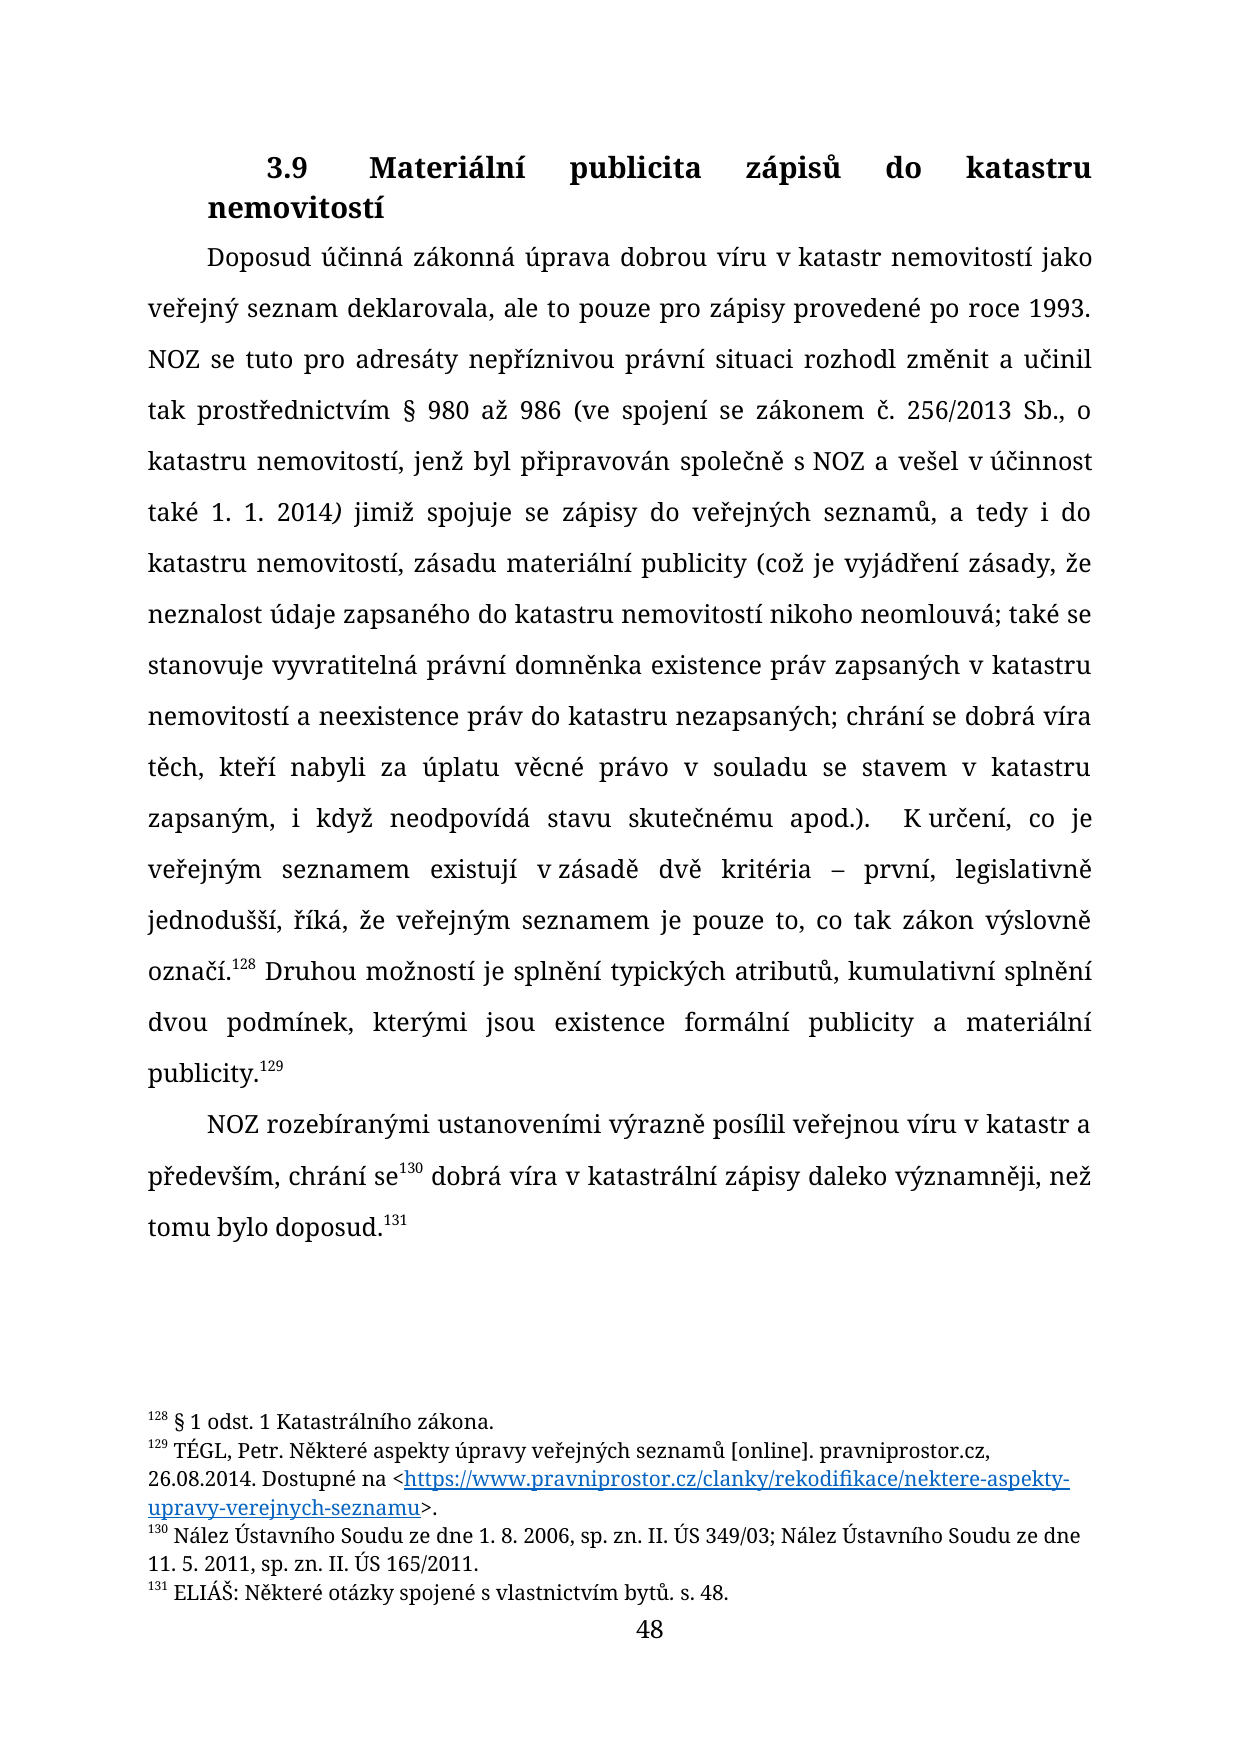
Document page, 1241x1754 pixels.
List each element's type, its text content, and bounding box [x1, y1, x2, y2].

text Doposud účinná zákonná úprava dobrou víru v katastr nemovitostí jako veřejný seznam deklarovala, ale to pouze pro zápisy provedené po roce 1993. NOZ se tuto pro adresáty nepříznivou právní situaci rozhodl změnit a učinil tak prostřednictvím § 980 až 986 (ve spojení se zákonem č. 256/2013 Sb., o katastru nemovitostí, jenž byl připravován společně s NOZ a vešel v účinnost také 1. 1. 2014) jimiž spojuje se zápisy do veřejných seznamů, a tedy i do katastru nemovitostí, zásadu materiální publicity (což je vyjádření zásady, že neznalost údaje zapsaného do katastru nemovitostí nikoho neomlouvá; také se stanovuje vyvratitelná právní domněnka existence práv zapsaných v katastru nemovitostí a neexistence práv do katastru nezapsaných; chrání se dobrá víra těch, kteří nabyli za úplatu věcné právo v souladu se stavem v katastru zapsaným, i když neodpovídá stavu skutečnému apod.). K určení, co je veřejným seznamem existují v zásadě dvě kritéria – první, legislativně jednodušší, říká, že veřejným seznamem je pouze to, co tak zákon výslovně označí. Druhou možností je splnění typických atributů, kumulativní splnění dvou podmínek, kterými jsou existence formální publicity a materiální publicity. [148, 239, 1093, 1090]
text NOZ rozebíranými ustanoveními výrazně posílil veřejnou víru v katastr a především, chrání se dobrá víra v katastrální zápisy daleko významněji, než tomu bylo doposud. [148, 1107, 1093, 1243]
subtitle Materiální publicita zápisů do katastru nemovitostí [208, 148, 1093, 227]
